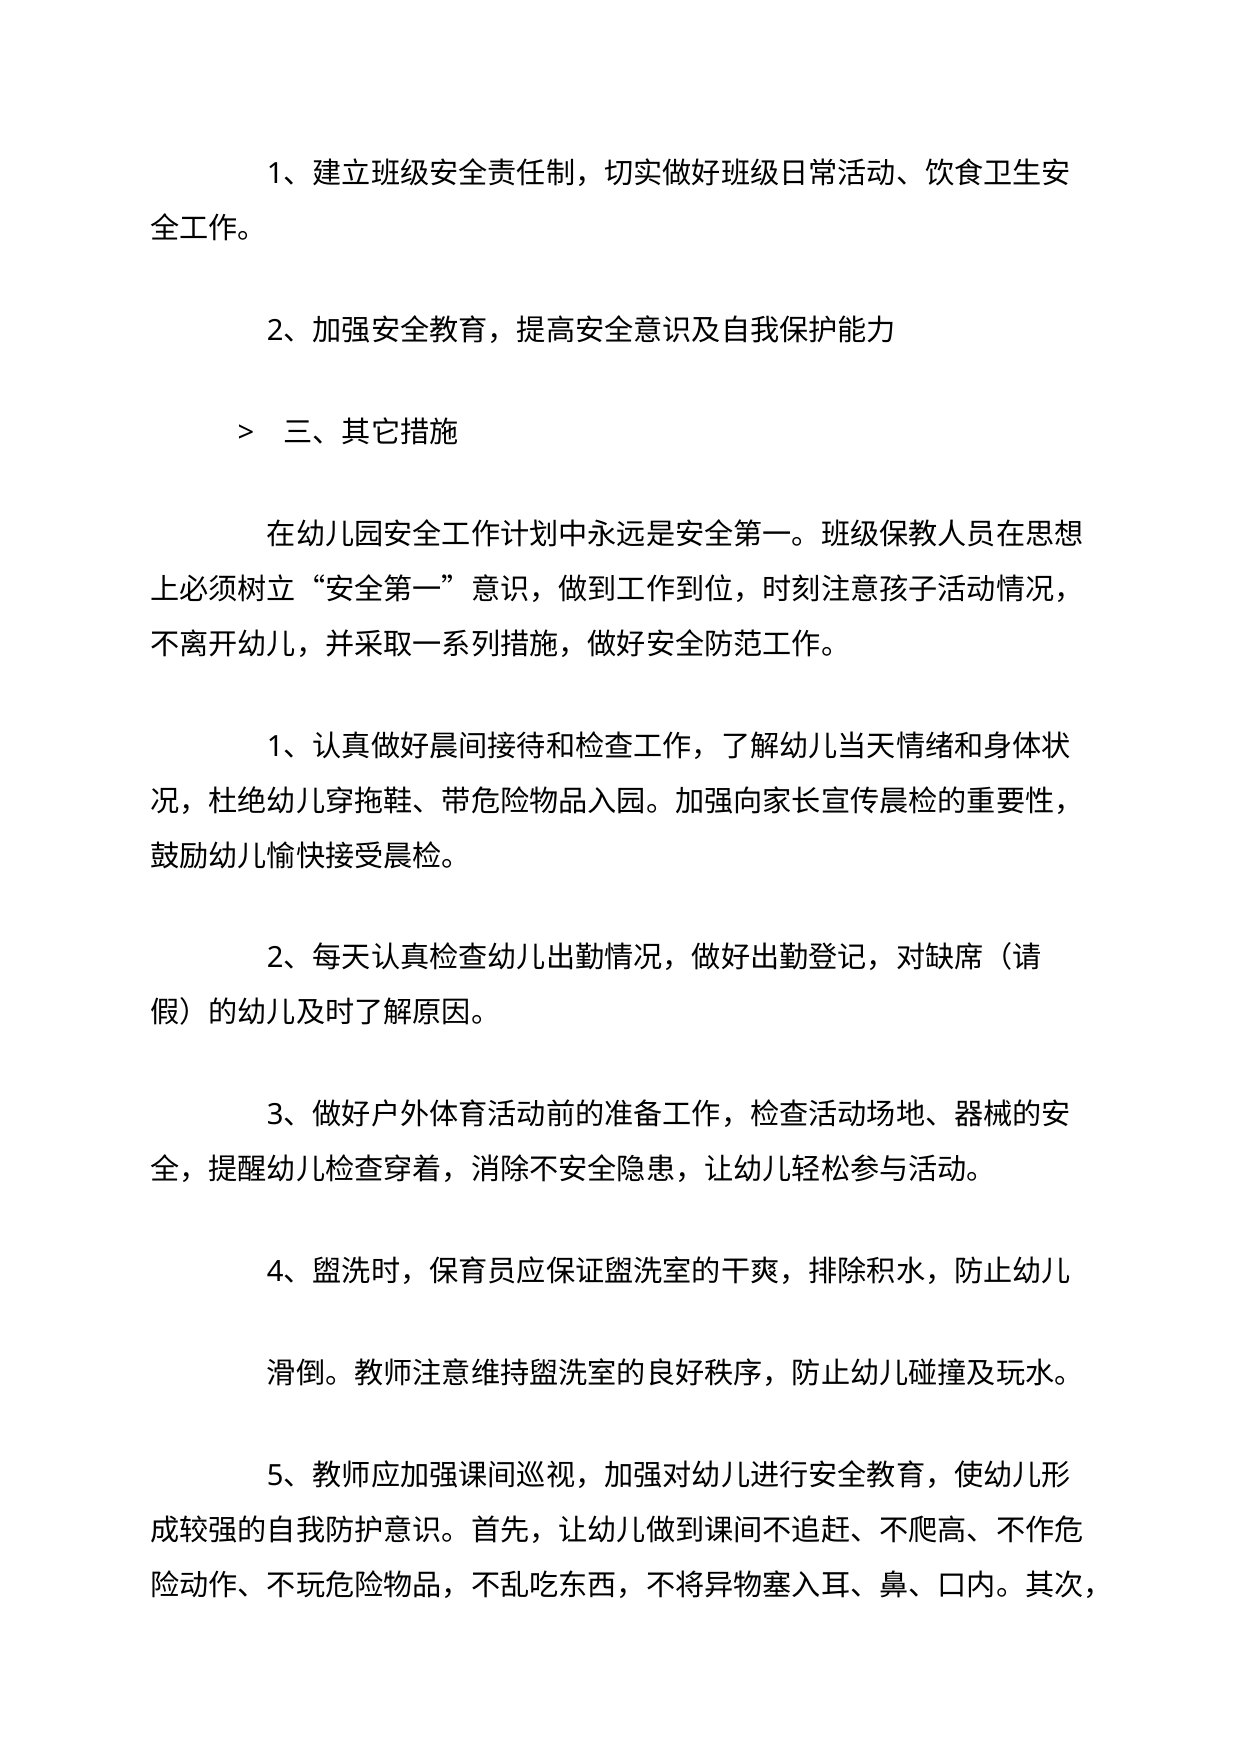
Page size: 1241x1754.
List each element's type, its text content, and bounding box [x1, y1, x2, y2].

text 滑倒。教师注意维持盥洗室的良好秩序，防止幼儿碰撞及玩水。 [150, 1349, 1090, 1392]
text 4、盥洗时，保育员应保证盥洗室的干爽，排除积水，防止幼儿 [150, 1247, 1090, 1290]
text 1、认真做好晨间接待和检查工作，了解幼儿当天情绪和身体状况，杜绝幼儿穿拖鞋、带危险物品入园。加强向家长宣传晨检的重要性，鼓励幼儿愉快接受晨检。 [150, 722, 1090, 874]
text 2、加强安全教育，提高安全意识及自我保护能力 [150, 307, 1090, 349]
text 在幼儿园安全工作计划中永远是安全第一。班级保教人员在思想上必须树立“安全第一”意识，做到工作到位，时刻注意孩子活动情况，不离开幼儿，并采取一系列措施，做好安全防范工作。 [150, 511, 1090, 663]
text 2、每天认真检查幼儿出勤情况，做好出勤登记，对缺席（请假）的幼儿及时了解原因。 [150, 934, 1090, 1031]
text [150, 1451, 1090, 1603]
text > 三、其它措施 [150, 409, 1090, 451]
text 1、建立班级安全责任制，切实做好班级日常活动、饮食卫生安全工作。 [150, 150, 1090, 247]
text 3、做好户外体育活动前的准备工作，检查活动场地、器械的安全，提醒幼儿检查穿着，消除不安全隐患，让幼儿轻松参与活动。 [150, 1091, 1090, 1188]
